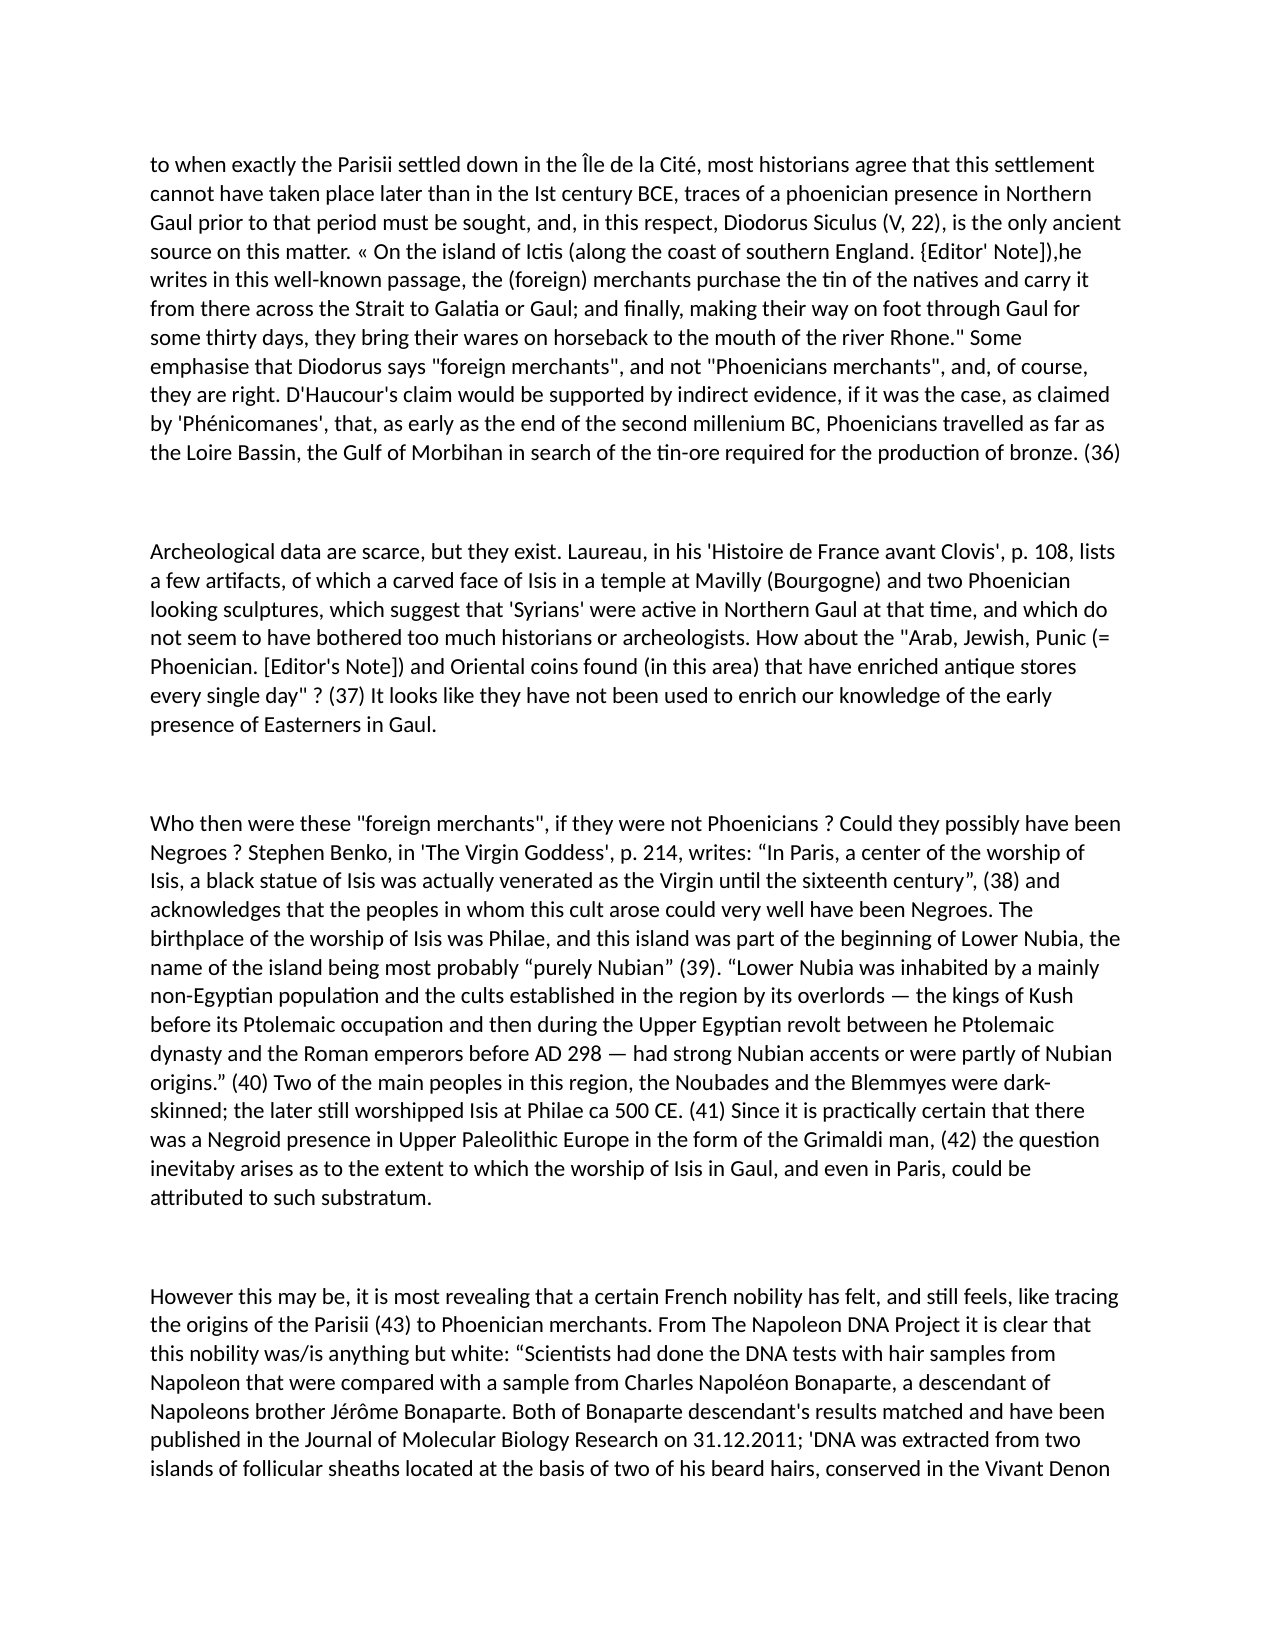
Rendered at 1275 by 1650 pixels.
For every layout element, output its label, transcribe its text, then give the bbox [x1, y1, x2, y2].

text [150, 1281, 1125, 1482]
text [150, 150, 1125, 466]
text Who then were these "foreign merchants", if they were not Phoenicians ? Could they possibly have been Negroes ? Stephen Benko, in 'The Virgin Goddess', p. 214, writes: “In Paris, a center of the worship of Isis, a black statue of Isis was actually venerated as the Virgin until the sixteenth century”, (38) and acknowledges that the peoples in whom this cult arose could very well have been Negroes. The birthplace of the worship of Isis was Philae, and this island was part of the beginning of Lower Nubia, the name of the island being most probably “purely Nubian” (39). “Lower Nubia was inhabited by a mainly non-Egyptian population and the cults established in the region by its overlords — the kings of Kush before its Ptolemaic occupation and then during the Upper Egyptian revolt between he Ptolemaic dynasty and the Roman emperors before AD 298 — had strong Nubian accents or were partly of Nubian origins.” (40) Two of the main peoples in this region, the Noubades and the Blemmyes were dark-skinned; the later still worshipped Isis at Philae ca 500 CE. (41) Since it is practically certain that there was a Negroid presence in Upper Paleolithic Europe in the form of the Grimaldi man, (42) the question inevitaby arises as to the extent to which the worship of Isis in Gaul, and even in Paris, could be attributed to such substratum. [150, 808, 1125, 1211]
text Archeological data are scarce, but they exist. Laureau, in his 'Histoire de France avant Clovis', p. 108, lists a few artifacts, of which a carved face of Isis in a temple at Mavilly (Bourgogne) and two Phoenician looking sculptures, which suggest that 'Syrians' were active in Northern Gaul at that time, and which do not seem to have bothered too much historians or archeologists. How about the "Arab, Jewish, Punic (= Phoenician. [Editor's Note]) and Oriental coins found (in this area) that have enriched antique stores every single day" ? (37) It looks like they have not been used to enrich our knowledge of the early presence of Easterners in Gaul. [150, 537, 1125, 738]
